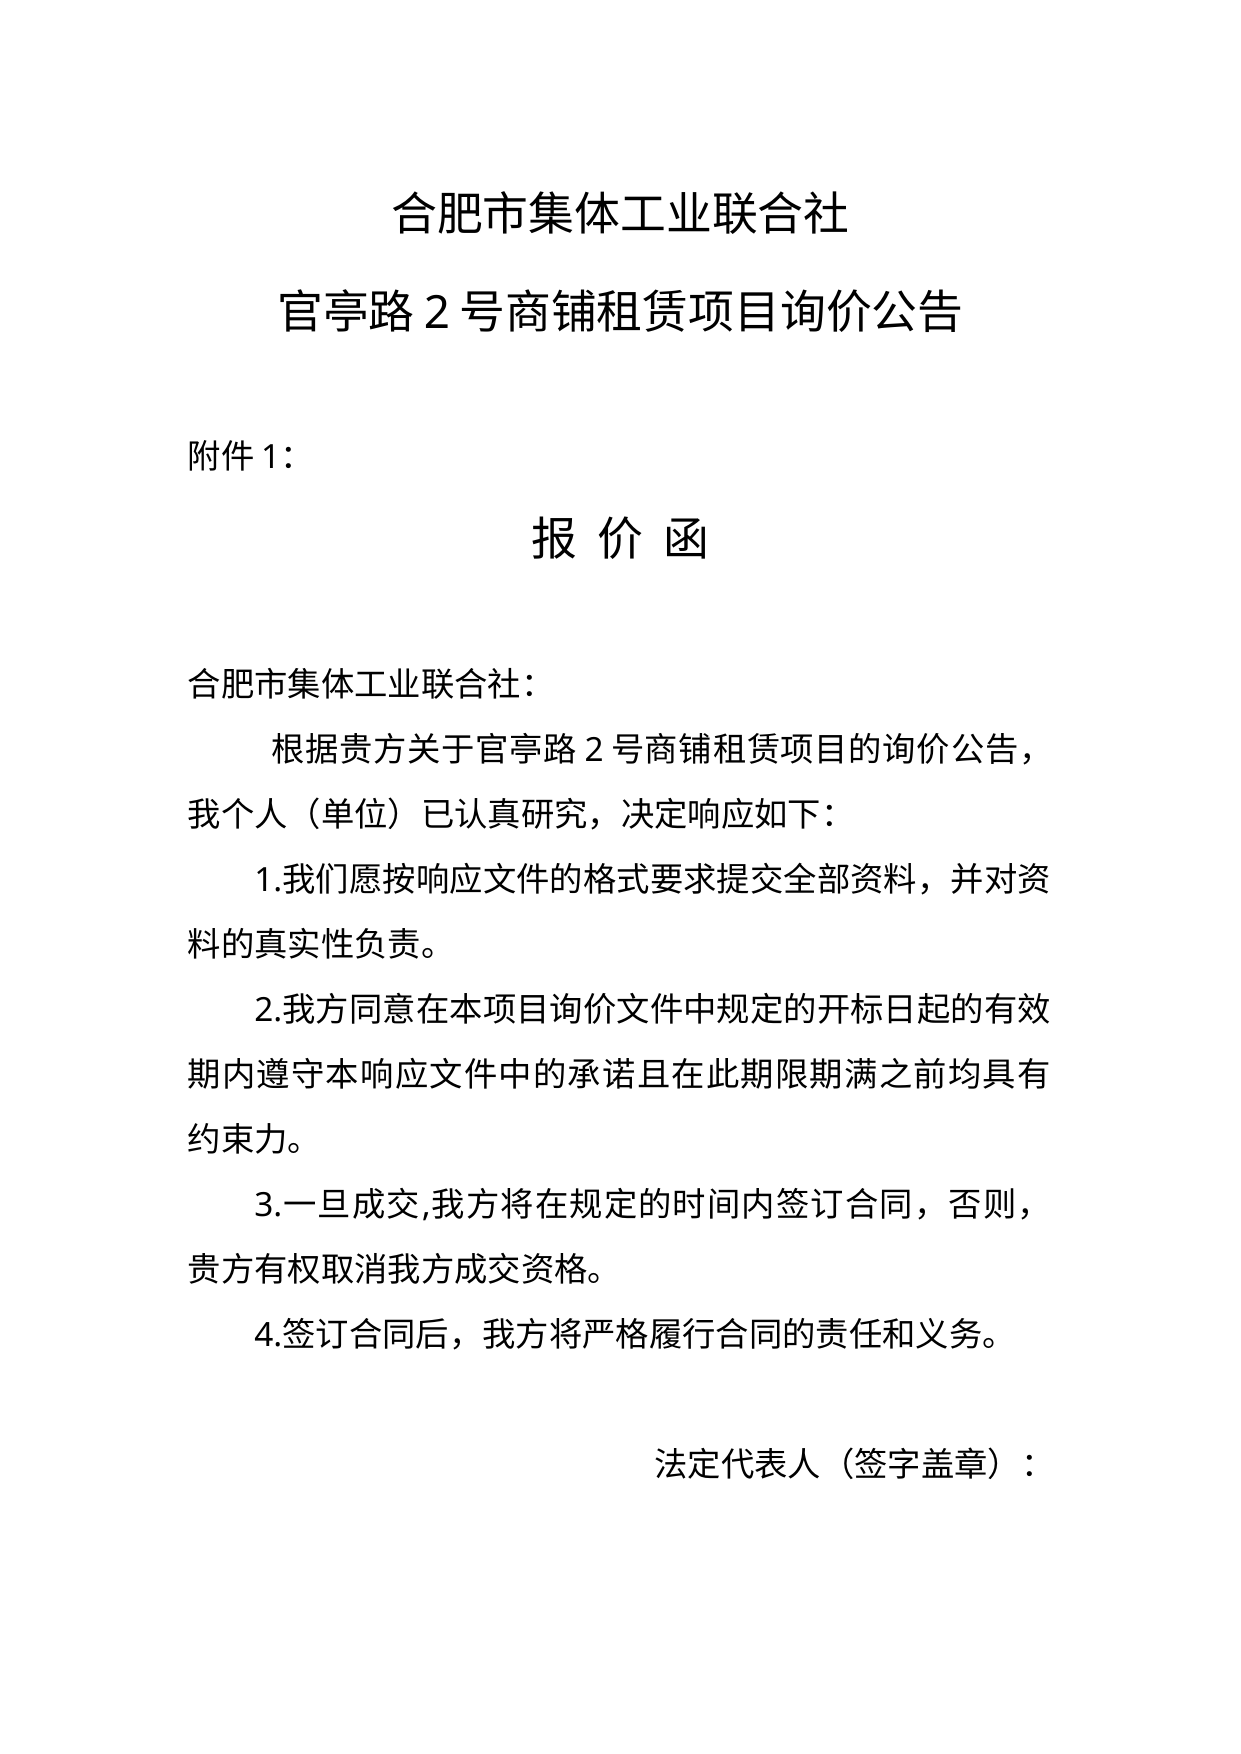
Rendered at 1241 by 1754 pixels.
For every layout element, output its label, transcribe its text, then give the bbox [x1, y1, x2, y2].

text 2.我方同意在本项目询价文件中规定的开标日起的有效期内遵守本响应文件中的承诺且在此期限期满之前均具有约束力。 [187, 974, 1053, 1169]
subtitle 合肥市集体工业联合社 [187, 162, 1053, 259]
text 法定代表人（签字盖章）： [187, 1429, 1053, 1559]
text 附件1： [187, 422, 1053, 487]
text 4.签订合同后，我方将严格履行合同的责任和义务。 [187, 1299, 1053, 1364]
text 根据贵方关于官亭路2号商铺租赁项目的询价公告，我个人（单位）已认真研究，决定响应如下： [187, 714, 1053, 844]
text 报 价 函 [187, 487, 1053, 584]
text 3.一旦成交,我方将在规定的时间内签订合同，否则，贵方有权取消我方成交资格。 [187, 1169, 1053, 1299]
subtitle 官亭路2号商铺租赁项目询价公告 [187, 259, 1053, 357]
text 合肥市集体工业联合社： [187, 649, 1053, 714]
text 1.我们愿按响应文件的格式要求提交全部资料，并对资料的真实性负责。 [187, 844, 1053, 974]
